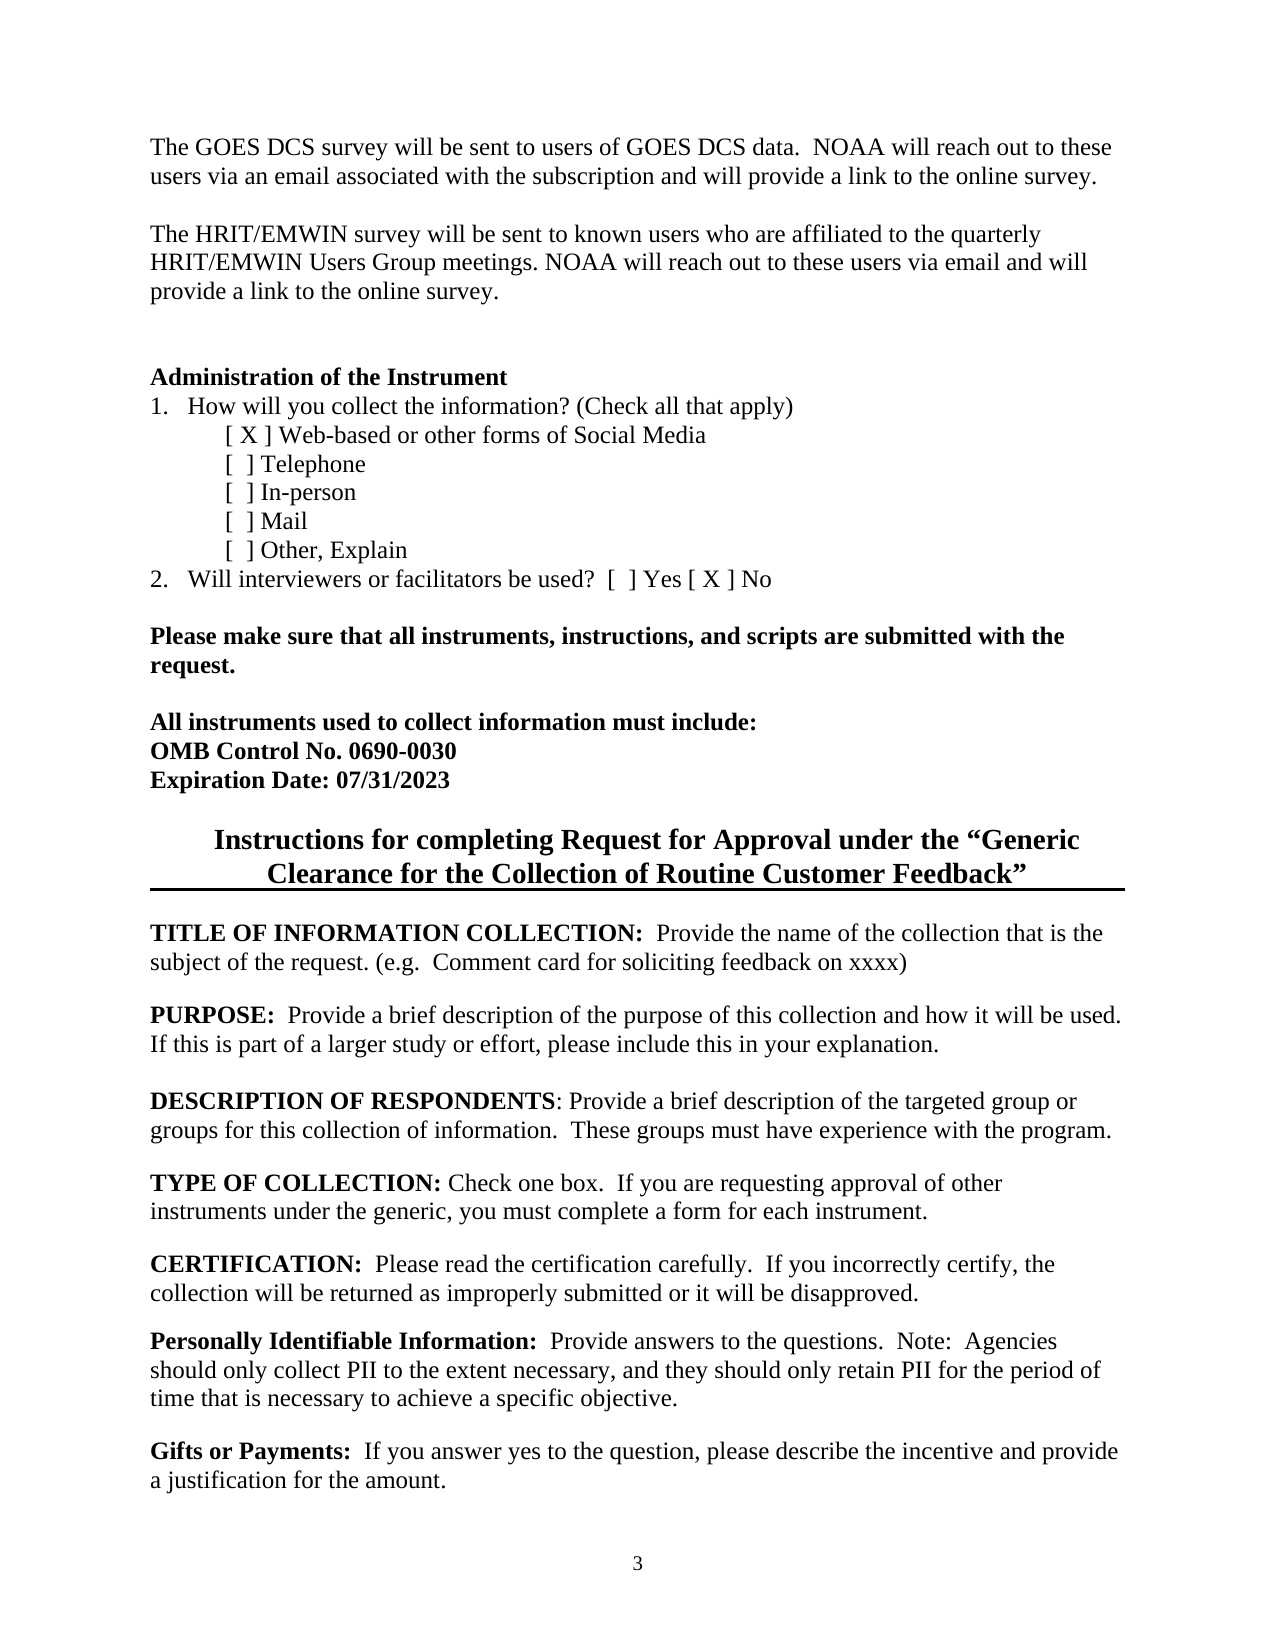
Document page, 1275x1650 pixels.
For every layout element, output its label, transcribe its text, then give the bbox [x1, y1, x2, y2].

subtitle Instructions for completing Request for Approval under the “Generic Clearance for the Collection of Routine Customer Feedback” [150, 822, 1144, 889]
text OMB Control No. 0690-0030 [150, 736, 1125, 765]
text The GOES DCS survey will be sent to users of GOES DCS data. NOAA will reach out to these users via an email associated with the subscription and will provide a link to the online survey. [150, 132, 1125, 190]
text [ ] Other, Explain [225, 535, 1125, 564]
text [ ] Mail [225, 506, 1125, 535]
text [ X ] Web-based or other forms of Social Media [225, 420, 1125, 449]
text DESCRIPTION OF RESPONDENTS: Provide a brief description of the targeted group or groups for this collection of information. These groups must have experience with the program. [150, 1086, 1125, 1144]
list Gifts or Payments: If you answer yes to the question, please describe the incentive and provide a justification for the amount. [150, 1436, 1125, 1494]
text CERTIFICATION: Please read the certification carefully. If you incorrectly certify, the collection will be returned as improperly submitted or it will be disapproved. [150, 1249, 1125, 1307]
text Please make sure that all instruments, instructions, and scripts are submitted with the request. [150, 621, 1125, 679]
text All instruments used to collect information must include: [150, 707, 1125, 736]
list How will you collect the information? (Check all that apply) [150, 391, 1125, 420]
text [ ] In-person [225, 477, 1125, 506]
text Expiration Date: 07/31/2023 [150, 765, 1125, 794]
text TYPE OF COLLECTION: Check one box. If you are requesting approval of other instruments under the generic, you must complete a form for each instrument. [150, 1168, 1125, 1225]
text [ ] Telephone [225, 449, 1125, 477]
text The HRIT/EMWIN survey will be sent to known users who are affiliated to the quarterly HRIT/EMWIN Users Group meetings. NOAA will reach out to these users via email and will provide a link to the online survey. [150, 219, 1125, 305]
text Administration of the Instrument [150, 362, 1125, 391]
text TITLE OF INFORMATION COLLECTION: Provide the name of the collection that is the subject of the request. (e.g. Comment card for soliciting feedback on xxxx) [150, 918, 1125, 976]
list Will interviewers or facilitators be used? [ ] Yes [ X ] No [150, 564, 1125, 592]
text Personally Identifiable Information: Provide answers to the questions. Note: Agencies should only collect PII to the extent necessary, and they should only retain PII for the period of time that is necessary to achieve a specific objective. [150, 1326, 1125, 1412]
text PURPOSE: Provide a brief description of the purpose of this collection and how it will be used. If this is part of a larger study or effort, please include this in your explanation. [150, 1000, 1125, 1057]
